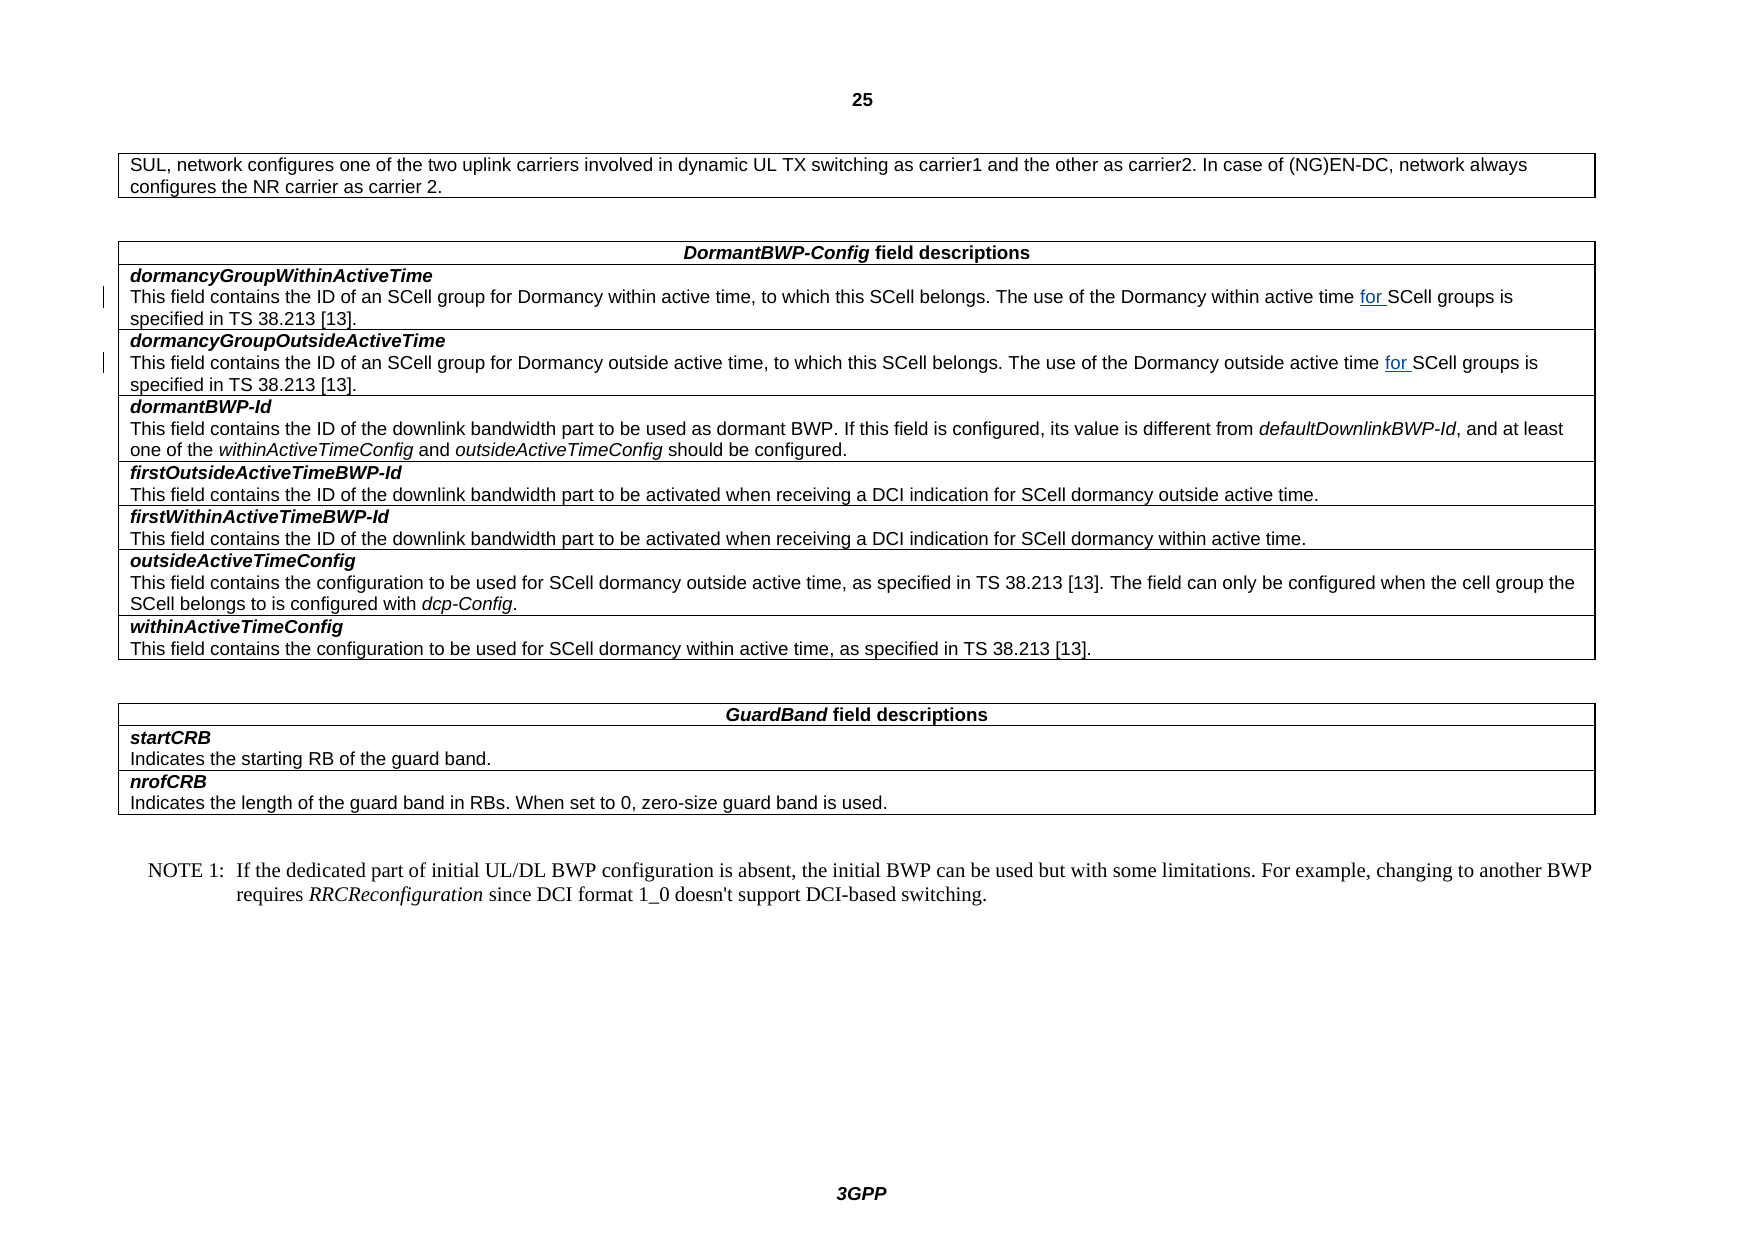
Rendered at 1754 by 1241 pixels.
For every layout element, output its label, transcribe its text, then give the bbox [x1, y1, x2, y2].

table_header GuardBand field descriptions [119, 704, 1594, 725]
text NOTE 1: If the dedicated part of initial UL/DL BWP configuration is absent, the initial BWP can be used but with some limitations. For example, changing to another BWP requires RRCReconfiguration since DCI format 1_0 doesn't support DCI-based switching. [148, 858, 1606, 906]
table_cell firstOutsideActiveTimeBWP-Id This field contains the ID of the downlink bandwidth part to be activated when receiving a DCI indication for SCell dormancy outside active time. [119, 462, 1594, 505]
table_cell withinActiveTimeConfig This field contains the configuration to be used for SCell dormancy within active time, as specified in TS 38.213 [13]. [119, 616, 1594, 659]
table_cell dormancyGroupWithinActiveTime This field contains the ID of an SCell group for Dormancy within active time, to which this SCell belongs. The use of the Dormancy within active time SCell groups is specified in TS 38.213 [13]. [119, 265, 1594, 329]
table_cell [119, 154, 1594, 197]
table_header DormantBWP-Config field descriptions [119, 242, 1594, 263]
table_cell nrofCRB Indicates the length of the guard band in RBs. When set to 0, zero-size guard band is used. [119, 771, 1594, 814]
table_cell startCRB Indicates the starting RB of the guard band. [119, 726, 1594, 769]
table_cell outsideActiveTimeConfig This field contains the configuration to be used for SCell dormancy outside active time, as specified in TS 38.213 [13]. The field can only be configured when the cell group the SCell belongs to is configured with dcp-Config. [119, 550, 1594, 615]
table_cell dormancyGroupOutsideActiveTime This field contains the ID of an SCell group for Dormancy outside active time, to which this SCell belongs. The use of the Dormancy outside active time SCell groups is specified in TS 38.213 [13]. [119, 330, 1594, 395]
table_cell firstWithinActiveTimeBWP-Id This field contains the ID of the downlink bandwidth part to be activated when receiving a DCI indication for SCell dormancy within active time. [119, 506, 1594, 549]
table_cell dormantBWP-Id This field contains the ID of the downlink bandwidth part to be used as dormant BWP. If this field is configured, its value is different from defaultDownlinkBWP-Id, and at least one of the withinActiveTimeConfig and outsideActiveTimeConfig should be configured. [119, 396, 1594, 461]
